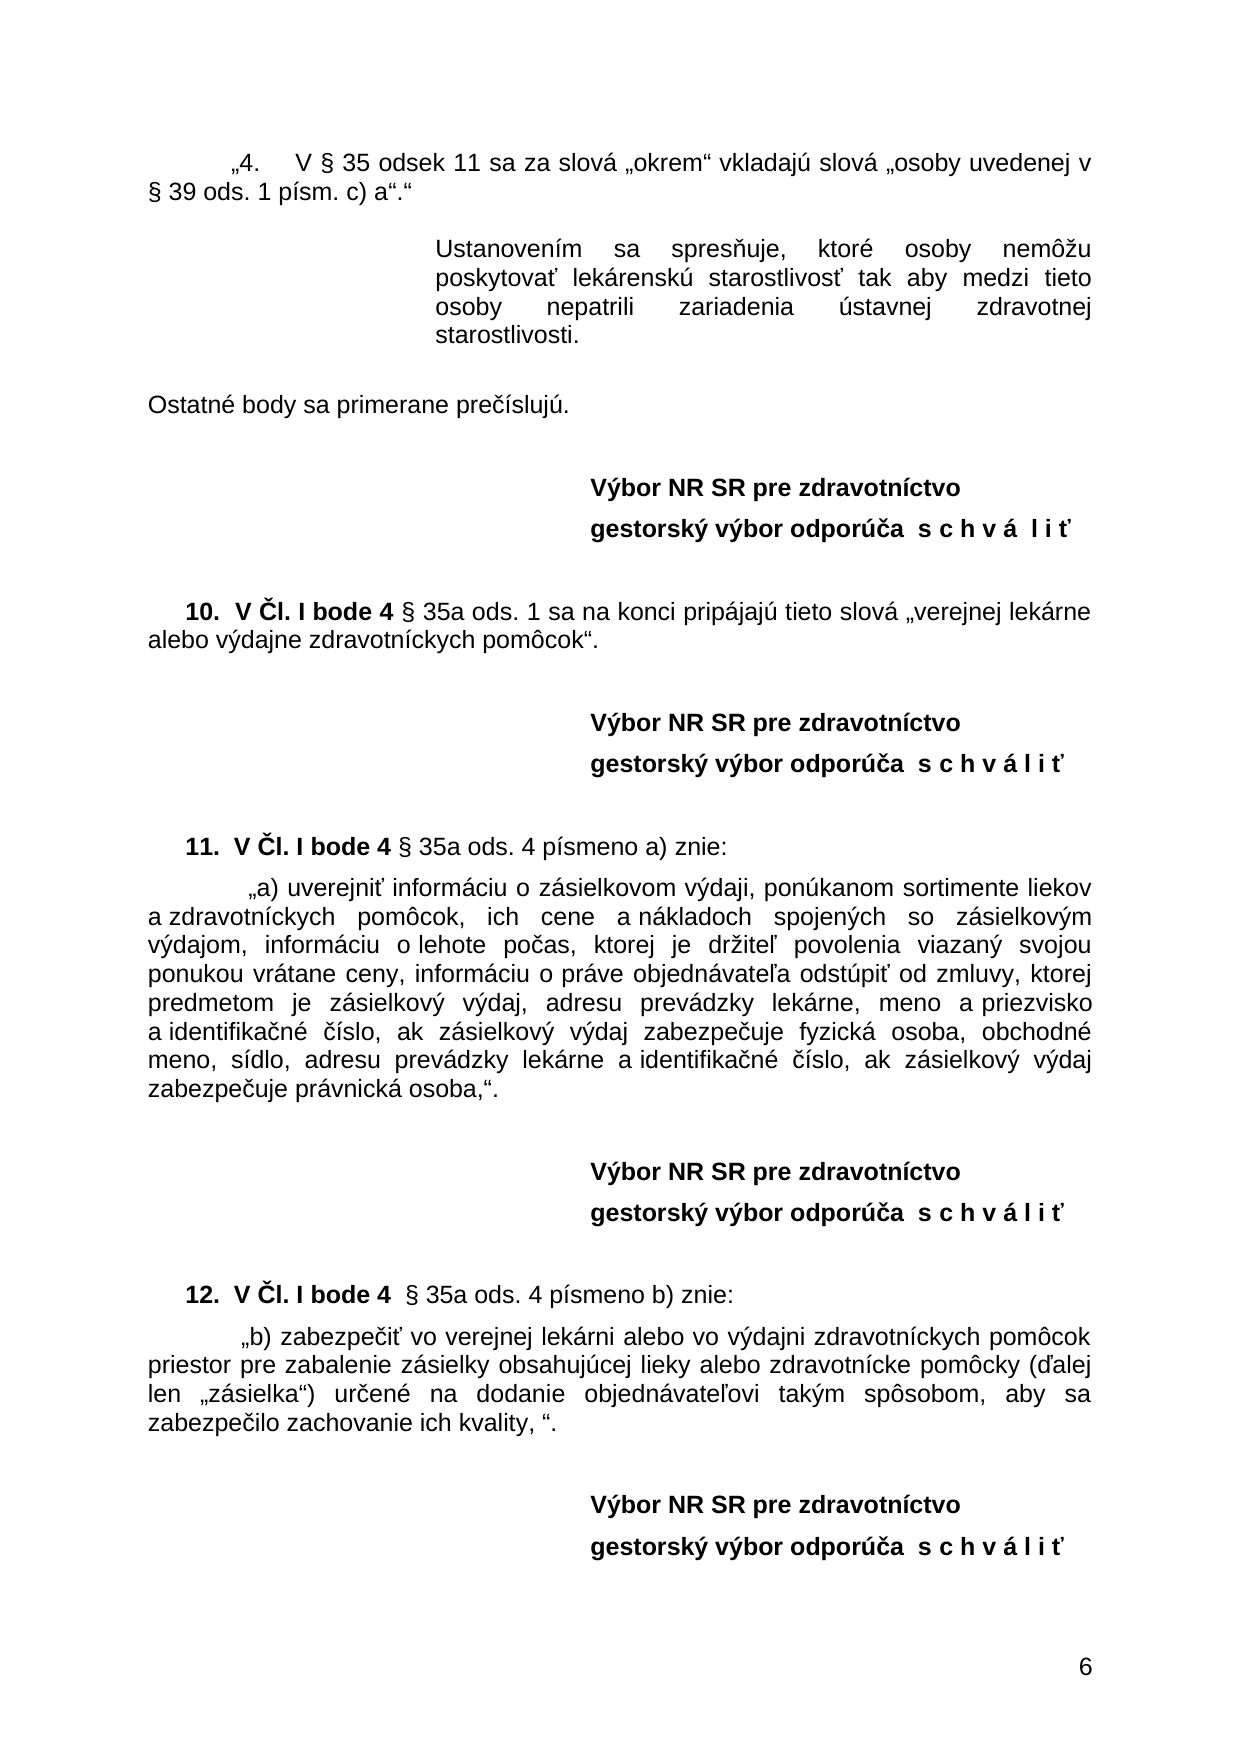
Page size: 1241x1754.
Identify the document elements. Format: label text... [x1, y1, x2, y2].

text „4. V § 35 odsek 11 sa za slová „okrem“ vkladajú slová „osoby uvedenej v § 39 ods. 1 písm. c) a“.“ [148, 148, 1092, 205]
text gestorý výbor odporúča s c h v á l i ť [148, 514, 1092, 543]
text gestorý výbor odporúča s c h v á l i ť [148, 749, 1092, 778]
text gestorý výbor odporúča s c h v á l i ť [148, 1198, 1092, 1226]
text „a) uverejniť informáciu o zásielkovom výdaji, ponúkanom sortimente liekov a zdravotníckych pomôcok, ich cene a nákladoch spojených so zásielkovým výdajom, informáciu o lehote počas, ktorej je držiteľ povolenia viazaný svojou ponukou vrátane ceny, informáciu o práve objednávateľa odstúpiť od zmluvy, ktorej predmetom je zásielkový výdaj, adresu prevádzky lekárne, meno a priezvio a identifikačné číslo, ak zásielkový výdaj zabezpečuje fyzická osoba, obchodné meno, sídlo, adresu prevádzky lekárne a identifikačné číslo, ak zásielkový výdaj zabezpečuje právnická osoba,“. [148, 873, 1092, 1103]
text Ustanovením sa spresňuje, ktoré osoby nemôžu poytovať lekárenú starostlivosť tak aby medzi tieto osoby nepatrili zariadenia ústavnej zdravotnej starostlivosti. [435, 234, 1092, 349]
text Výbor NR SR pre zdravotníctvo [148, 1156, 1092, 1185]
text 12. V Čl. I bode 4 § 35a ods. 4 písmeno b) znie: [185, 1280, 1092, 1309]
text gestorý výbor odporúča s c h v á l i ť [148, 1531, 1092, 1560]
text 11. V Čl. I bode 4 § 35a ods. 4 písmeno a) znie: [185, 831, 1092, 860]
text Výbor NR SR pre zdravotníctvo [148, 473, 1092, 501]
text Výbor NR SR pre zdravotníctvo [148, 708, 1092, 736]
text Výbor NR SR pre zdravotníctvo [148, 1490, 1092, 1519]
text „b) zabezpečiť vo verejnej lekárni alebo vo výdajni zdravotníckych pomôcok priestor pre zabalenie zásielky obsahujúcej lieky alebo zdravotnícke pomôcky (ďalej len „zásielka“) určené na dodanie objednávateľovi takým spôsobom, aby sa zabezpečilo zachovanie ich kvality, “. [148, 1321, 1092, 1436]
text Ostatné body sa primerane prečíslujú. [148, 390, 1092, 419]
text 10. V Čl. I bode 4 § 35a ods. 1 sa na konci pripájajú tieto slová „verejnej lekárne alebo výdajne zdravotníckych pomôcok“. [148, 596, 1092, 654]
